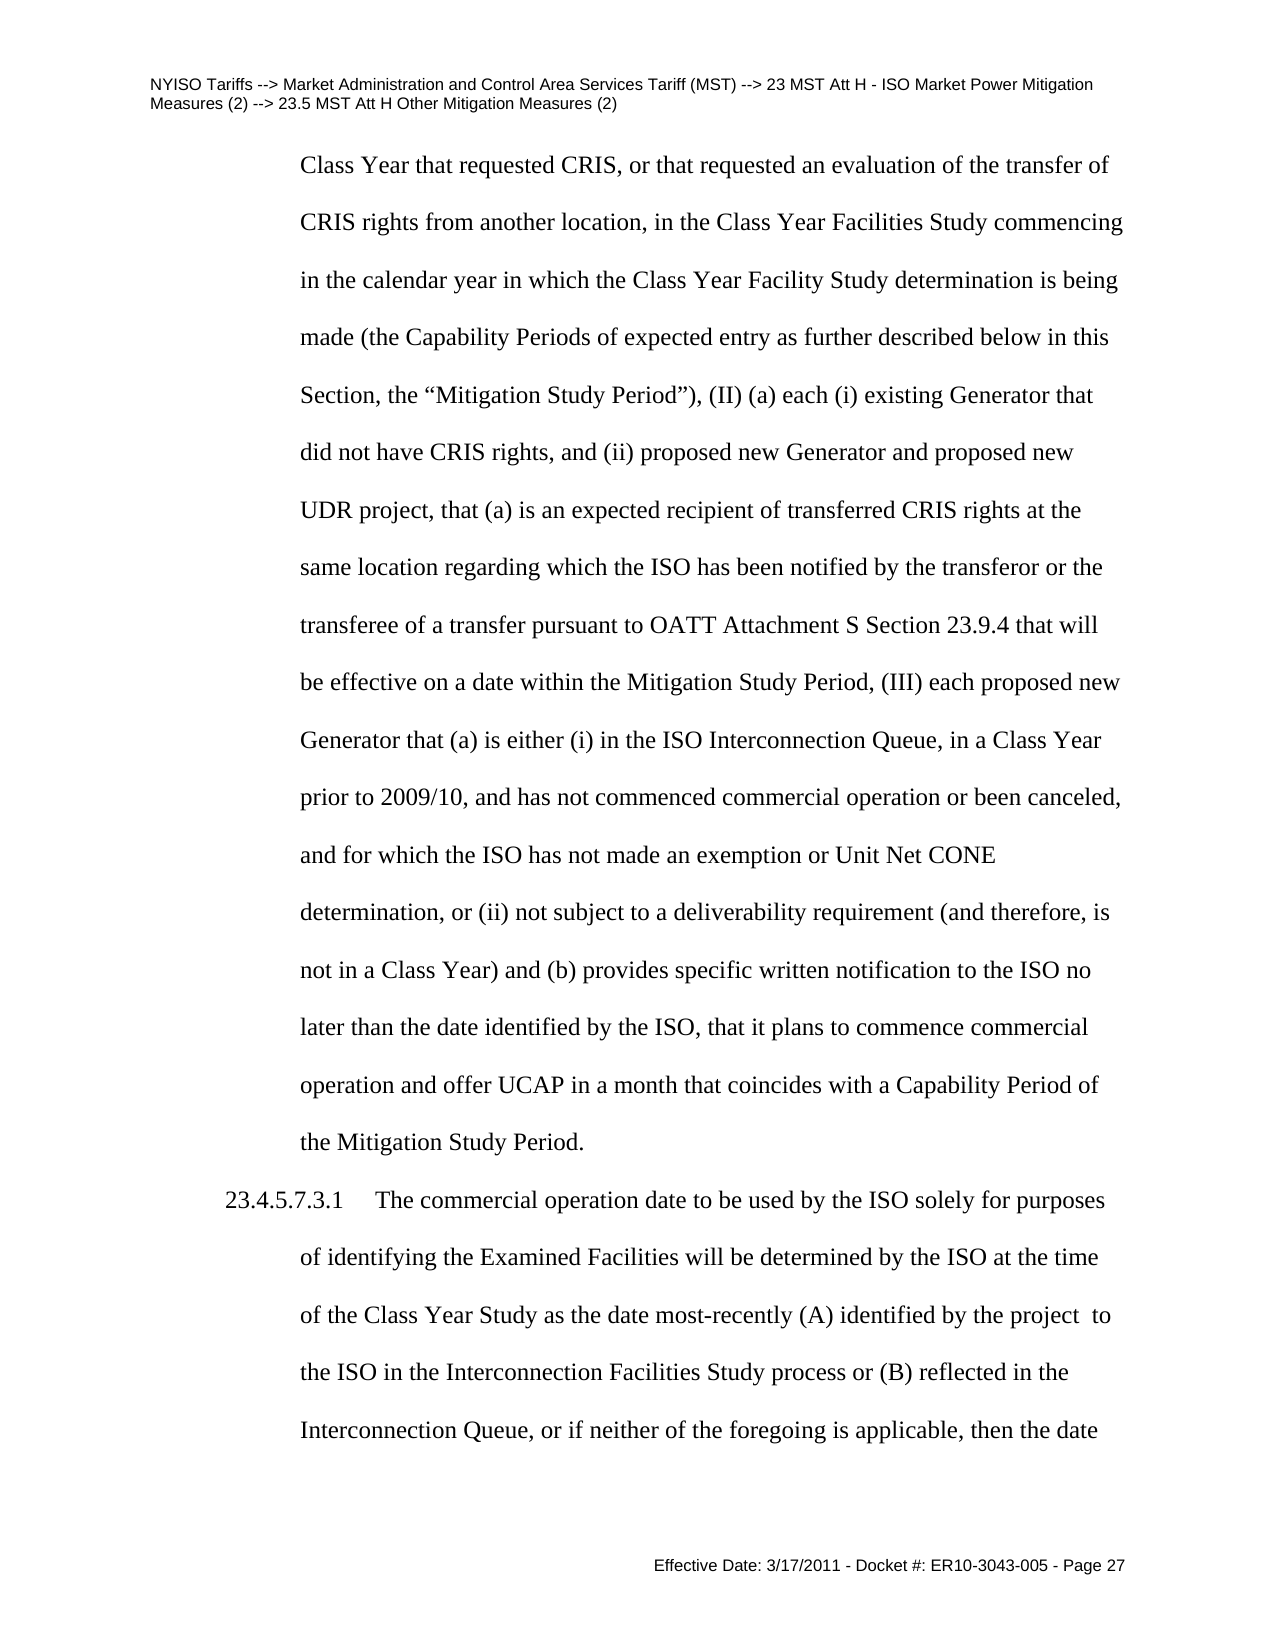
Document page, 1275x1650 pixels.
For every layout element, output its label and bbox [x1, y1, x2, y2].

text [225, 1185, 1125, 1444]
text [225, 150, 1125, 1156]
